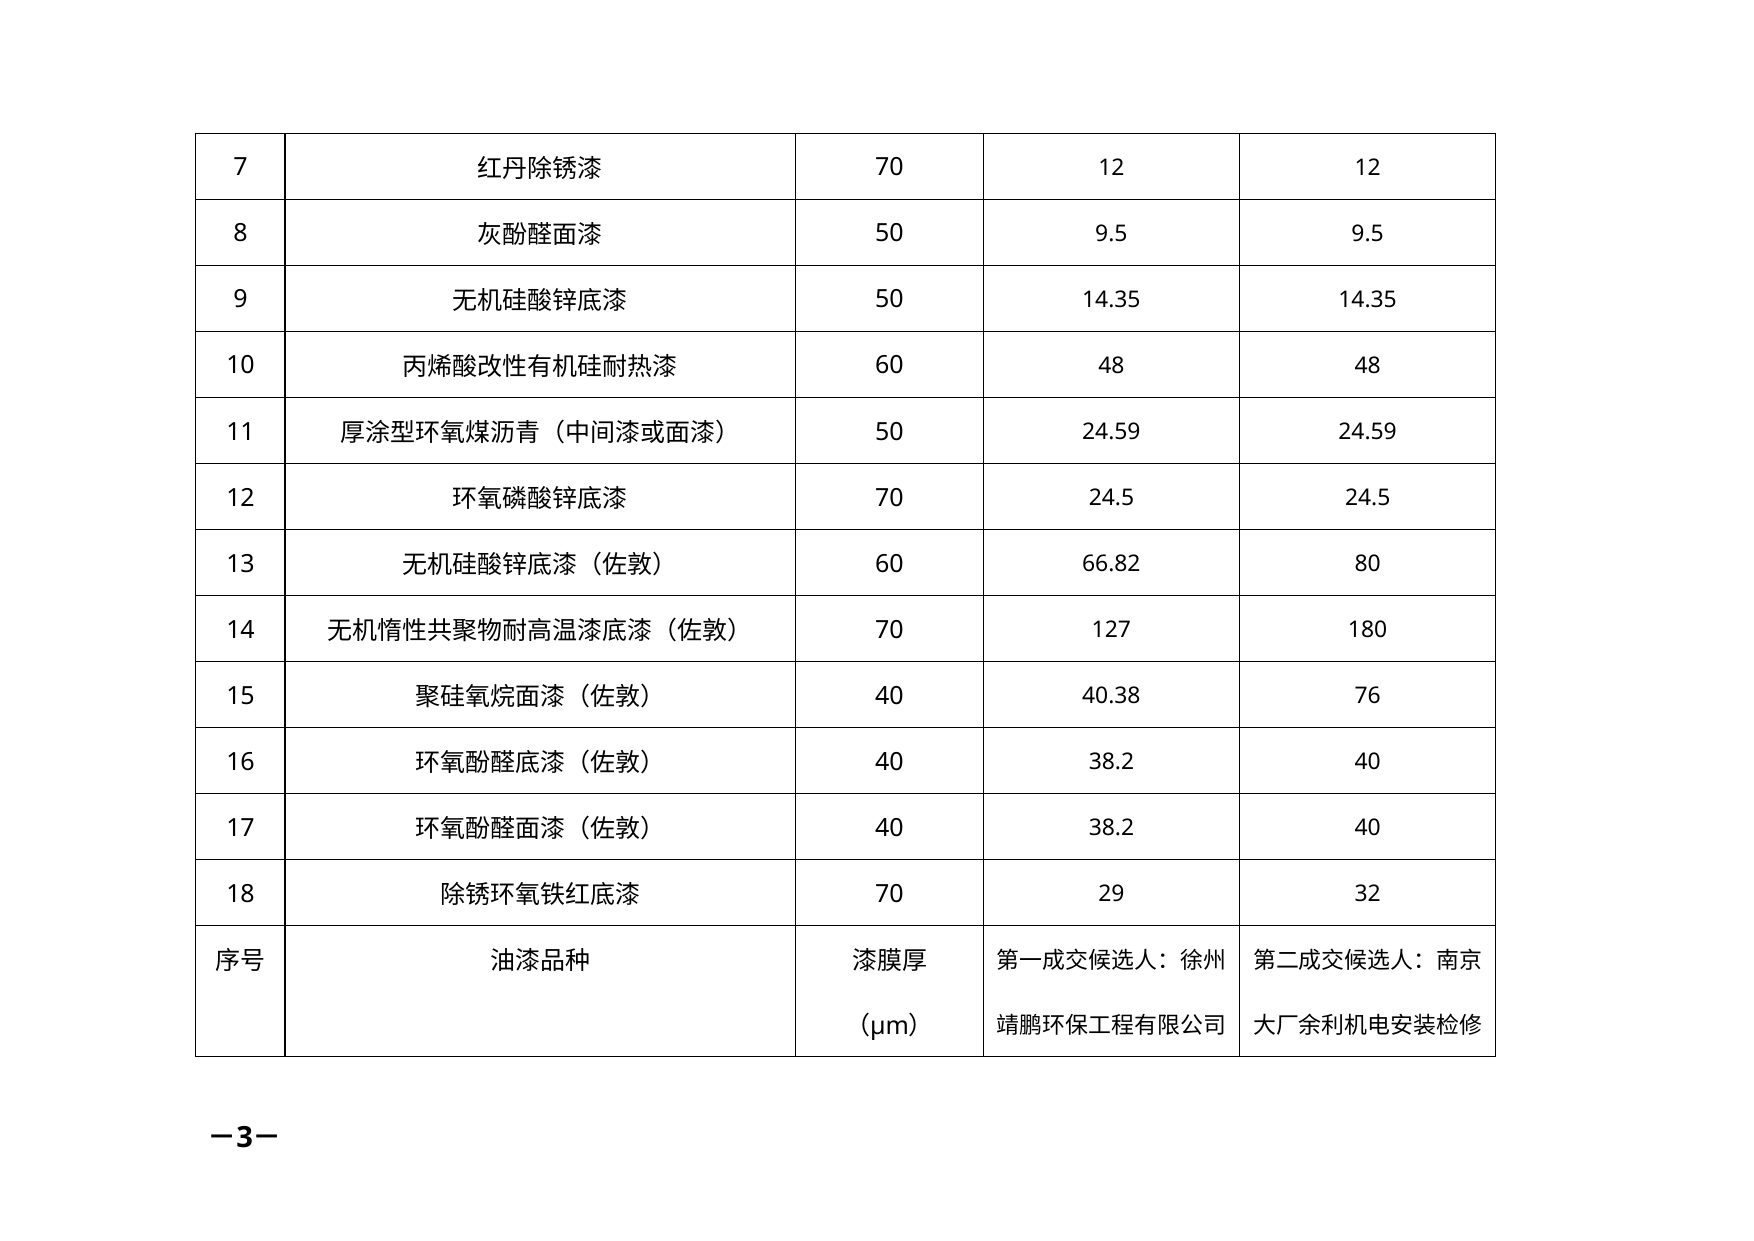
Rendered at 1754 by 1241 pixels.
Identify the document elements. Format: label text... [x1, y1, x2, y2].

table_cell 50 [796, 200, 983, 265]
table_cell 66.82 [984, 530, 1239, 595]
table_cell 12 [984, 134, 1239, 199]
table_cell 17 [196, 794, 284, 859]
table_cell 50 [796, 266, 983, 331]
table_cell 40 [1240, 728, 1495, 793]
table_cell 80 [1240, 530, 1495, 595]
table_cell 10 [196, 332, 284, 397]
table_cell 聚硅氧烷面漆（佐敦） [286, 662, 795, 727]
table_cell 无机惰性共聚物耐高温漆底漆（佐敦） [286, 596, 795, 661]
table_cell 9.5 [984, 200, 1239, 265]
table_cell 丙烯酸改性有机硅耐热漆 [286, 332, 795, 397]
table_cell 除锈环氧铁红底漆 [286, 860, 795, 925]
table_cell 60 [796, 530, 983, 595]
table_cell 12 [196, 464, 284, 529]
table_cell 9 [196, 266, 284, 331]
table_cell 38.2 [984, 728, 1239, 793]
table_cell 8 [196, 200, 284, 265]
table_cell 环氧磷酸锌底漆 [286, 464, 795, 529]
table_cell 40 [1240, 794, 1495, 859]
table_cell 漆膜厚 （µm） [796, 926, 983, 1056]
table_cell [1240, 926, 1495, 1056]
table_cell 24.5 [1240, 464, 1495, 529]
table_cell 厚涂型环氧煤沥青（中间漆或面漆） [286, 398, 795, 463]
table_cell 180 [1240, 596, 1495, 661]
table_cell 无机硅酸锌底漆 [286, 266, 795, 331]
table_cell 11 [196, 398, 284, 463]
table_cell 9.5 [1240, 200, 1495, 265]
table_cell 序号 [196, 926, 284, 1056]
table_cell 14.35 [984, 266, 1239, 331]
table_cell 16 [196, 728, 284, 793]
table_cell 12 [1240, 134, 1495, 199]
table_cell 40 [796, 662, 983, 727]
table_cell 油漆品种 [286, 926, 795, 1056]
table_cell 24.5 [984, 464, 1239, 529]
table_cell 48 [984, 332, 1239, 397]
table_cell 红丹除锈漆 [286, 134, 795, 199]
table_cell 24.59 [1240, 398, 1495, 463]
table_cell 76 [1240, 662, 1495, 727]
table_cell 60 [796, 332, 983, 397]
table_cell 70 [796, 464, 983, 529]
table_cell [984, 926, 1239, 1056]
table_cell 14 [196, 596, 284, 661]
table_cell 70 [796, 596, 983, 661]
table_cell 13 [196, 530, 284, 595]
table_cell 灰酚醛面漆 [286, 200, 795, 265]
table_cell 24.59 [984, 398, 1239, 463]
table_cell 40 [796, 794, 983, 859]
table_cell 29 [984, 860, 1239, 925]
table_cell 70 [796, 134, 983, 199]
table_cell 70 [796, 860, 983, 925]
table_cell 38.2 [984, 794, 1239, 859]
table_cell 127 [984, 596, 1239, 661]
table_cell 环氧酚醛面漆（佐敦） [286, 794, 795, 859]
table_cell 无机硅酸锌底漆（佐敦） [286, 530, 795, 595]
table_cell 环氧酚醛底漆（佐敦） [286, 728, 795, 793]
table_cell 40 [796, 728, 983, 793]
table_cell 14.35 [1240, 266, 1495, 331]
table_cell 40.38 [984, 662, 1239, 727]
table_cell 32 [1240, 860, 1495, 925]
table_cell 50 [796, 398, 983, 463]
table_cell 7 [196, 134, 284, 199]
table_cell 48 [1240, 332, 1495, 397]
table_cell 15 [196, 662, 284, 727]
table_cell 18 [196, 860, 284, 925]
